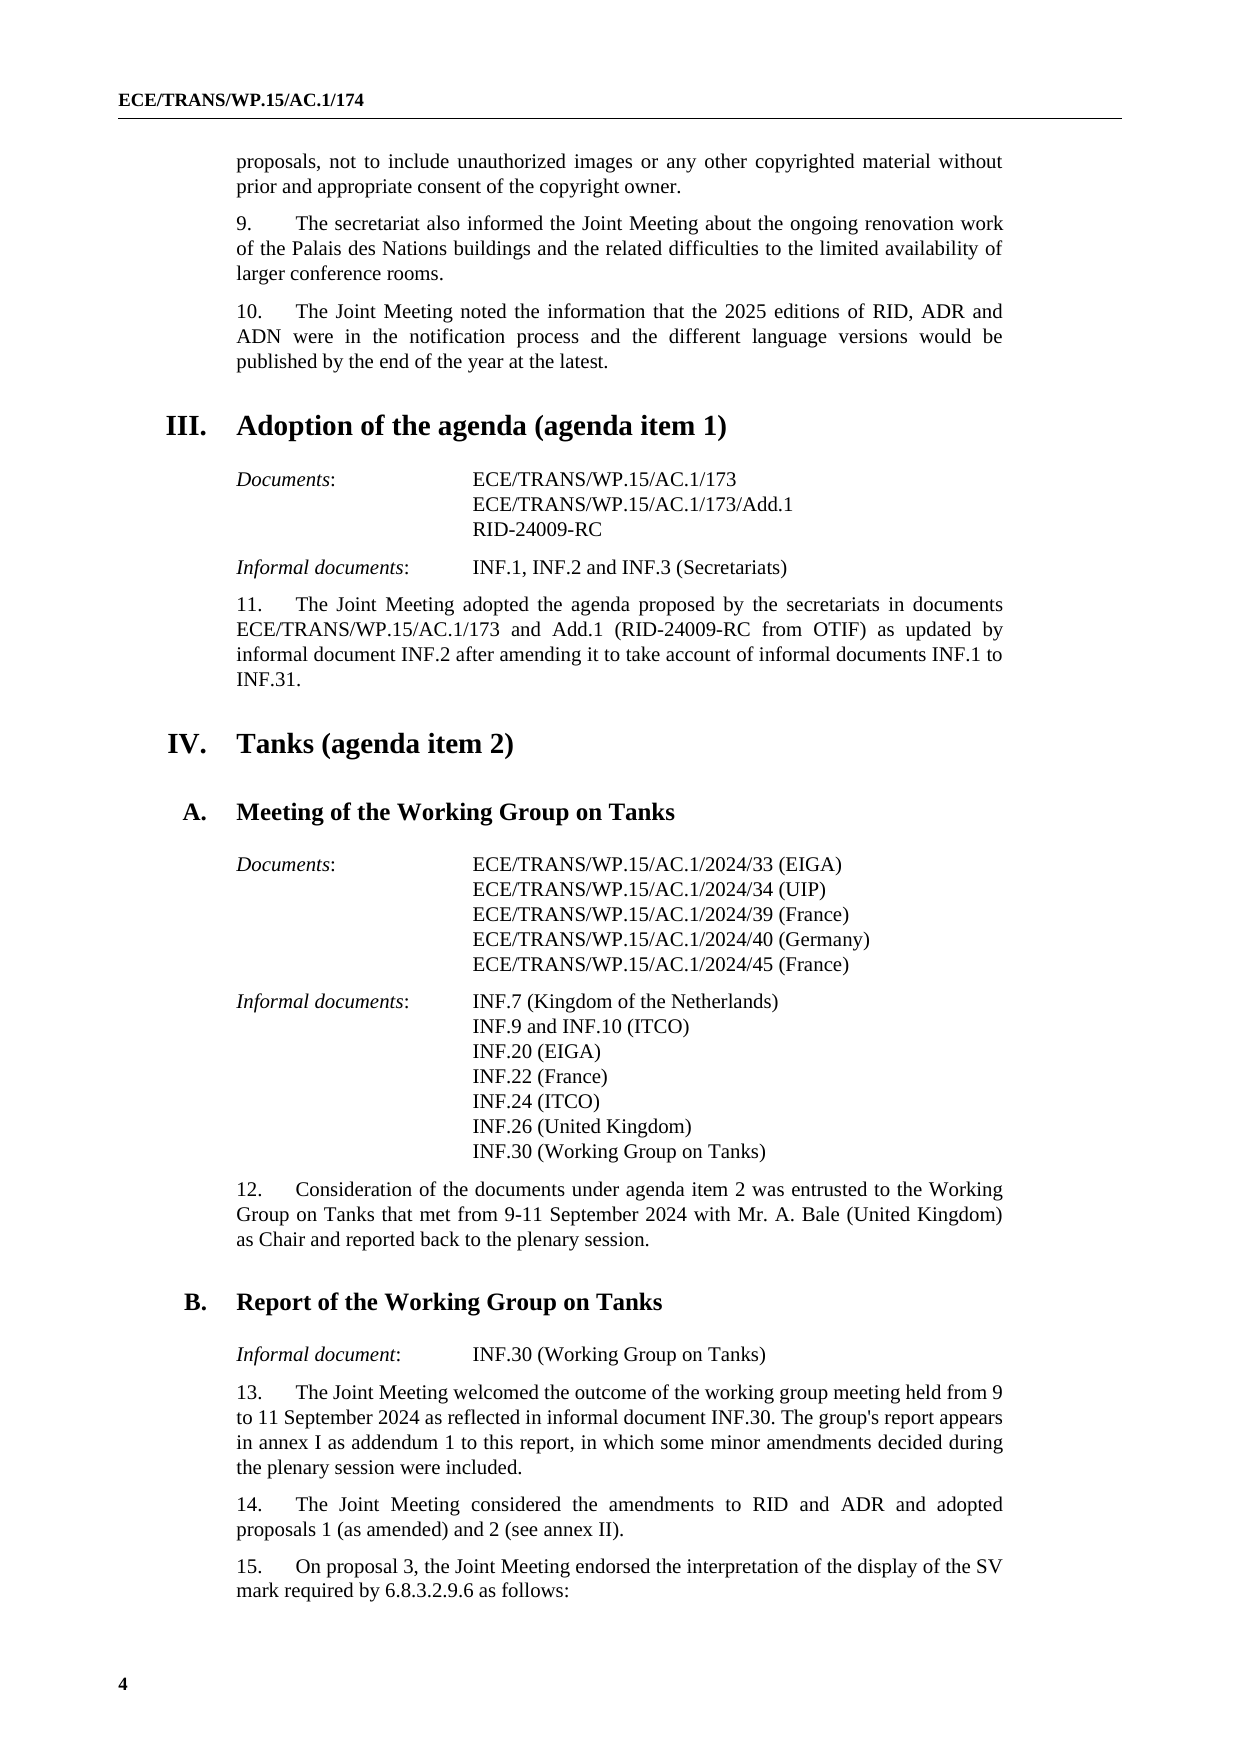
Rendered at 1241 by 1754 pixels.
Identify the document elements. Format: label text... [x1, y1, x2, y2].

text 15. On proposal 3, the Joint Meeting endorsed the interpretation of the display of the SV mark required by 6.8.3.2.9.6 as follows: [236, 1554, 1004, 1602]
text A. Meeting of the Working Group on Tanks [118, 798, 1004, 826]
text 10. The Joint Meeting noted the information that the 2025 editions of RID, ADR and ADN were in the notification process and the different language versions would be published by the end of the year at the latest. [236, 298, 1004, 373]
text Informal document: INF.30 (Working Group on Tanks) [236, 1341, 1004, 1366]
text IV. Tanks (agenda item 2) [118, 729, 1004, 760]
text 14. The Joint Meeting considered the amendments to RID and ADR and adopted proposals 1 (as amended) and 2 (see annex II). [236, 1491, 1004, 1541]
text Informal documents: INF.1, INF.2 and INF.3 (Secretariats) [236, 554, 1004, 579]
text 13. The Joint Meeting welcomed the outcome of the working group meeting held from 9 to 11 September 2024 as reflected in informal document INF.30. The group's report appears in annex I as addendum 1 to this report, in which some minor amendments decided during the plenary session were included. [236, 1379, 1004, 1479]
text Documents: ECE/TRANS/WP.15/AC.1/2024/33 (EIGA) ECE/TRANS/WP.15/AC.1/2024/34 (UIP) ECE/TRANS/WP.15/AC.1/2024/39 (France) ECE/TRANS/WP.15/AC.1/2024/40 (Germany) ECE/TRANS/WP.15/AC.1/2024/45 (France) [236, 851, 1004, 976]
text III. Adoption of the agenda (agenda item 1) [118, 410, 1004, 441]
text Documents: ECE/TRANS/WP.15/AC.1/173 ECE/TRANS/WP.15/AC.1/173/Add.1 RID-24009-RC [236, 466, 1004, 541]
text B. Report of the Working Group on Tanks [118, 1288, 1004, 1316]
text 12. Consideration of the documents under agenda item 2 was entrusted to the Working Group on Tanks that met from 9-11 September 2024 with Mr. A. Bale (United Kingdom) as Chair and reported back to the plenary session. [236, 1176, 1004, 1251]
text 11. The Joint Meeting adopted the agenda proposed by the secretariats in documents ECE/TRANS/WP.15/AC.1/173 and Add.1 (RID-24009-RC from OTIF) as updated by informal document INF.2 after amending it to take account of informal documents INF.1 to INF.31. [236, 591, 1004, 691]
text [236, 148, 1004, 198]
text Informal documents: INF.7 (Kingdom of the Netherlands) INF.9 and INF.10 (ITCO) INF.20 (EIGA) INF.22 (France) INF.24 (ITCO) INF.26 (United Kingdom) INF.30 (Working Group on Tanks) [236, 988, 1004, 1163]
text 9. The secretariat also informed the Joint Meeting about the ongoing renovation work of the Palais des Nations buildings and the related difficulties to the limited availability of larger conference rooms. [236, 210, 1004, 285]
